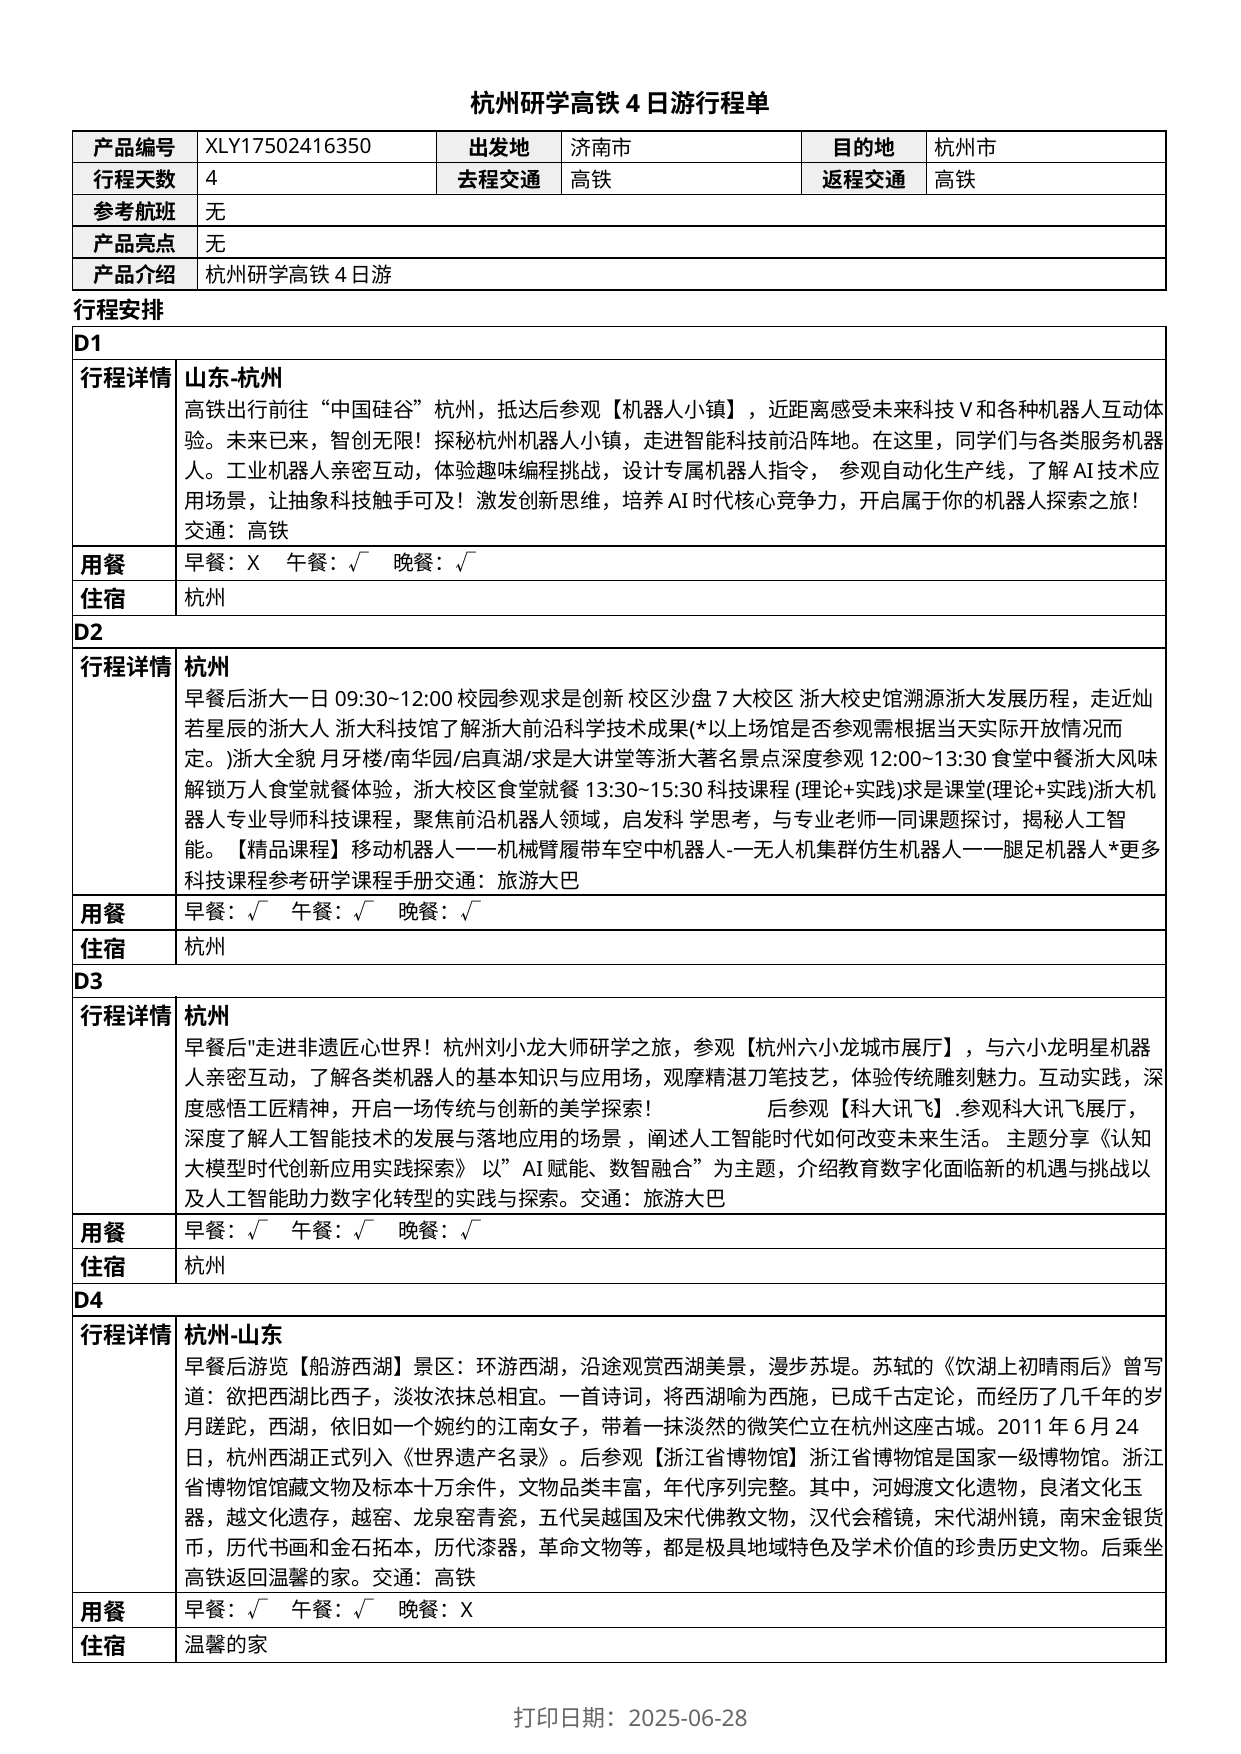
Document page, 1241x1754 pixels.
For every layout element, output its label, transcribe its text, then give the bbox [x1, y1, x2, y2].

table_cell 早餐：√ 午餐：√ 晚餐：X [177, 1593, 1165, 1627]
text 行程安排 [73, 292, 1167, 325]
table_cell 4 [198, 163, 436, 193]
table_cell 早餐：√ 午餐：√ 晚餐：√ [177, 1215, 1165, 1248]
table_cell 用餐 [73, 1215, 175, 1248]
table_cell 杭州 [177, 581, 1165, 614]
table_cell 杭州 [177, 1249, 1165, 1282]
table_header XLY17502416350 [198, 132, 436, 162]
table_cell 用餐 [73, 896, 175, 929]
table_cell 产品亮点 [73, 227, 197, 257]
table_cell 早餐：X 午餐：√ 晚餐：√ [177, 547, 1165, 580]
table_cell 行程详情 [73, 360, 175, 545]
table_header 济南市 [562, 132, 801, 162]
table_cell 住宿 [73, 1249, 175, 1282]
table_header 出发地 [437, 132, 561, 162]
table_cell 产品介绍 [73, 259, 197, 289]
table_cell 返程交通 [802, 163, 926, 193]
table_header 目的地 [802, 132, 926, 162]
table_cell 杭州-山东 早餐后游览【船游西湖】景区：环游西湖，沿途观赏西湖美景，漫步苏堤。苏轼的《饮湖上初晴雨后》曾写道：欲把西湖比西子，淡妆浓抹总相宜。一首诗词，将西湖喻为西施，已成千古定论，而经历了几千年的岁月蹉跎，西湖，依旧如一个婉约的江南女子，带着一抹淡然的微笑伫立在杭州这座古城。2011年6月24日，杭州西湖正式列入《世界遗产名录》。 [177, 1317, 1165, 1592]
table_cell 住宿 [73, 1628, 175, 1661]
table_cell 行程天数 [73, 163, 197, 193]
table_cell 杭州 早餐后浙大一日 [177, 649, 1165, 894]
table_cell 高铁 [562, 163, 801, 193]
table_cell 用餐 [73, 547, 175, 580]
table_cell 山东-杭州 高铁出行前往“中国硅谷”杭州，抵达后参观【机器人小镇】，近距离感受未来科技V和各种机器人互动体验。 [177, 360, 1165, 545]
table_cell 行程详情 [73, 998, 175, 1213]
table_cell 早餐：√ 午餐：√ 晚餐：√ [177, 896, 1165, 929]
table_cell 行程详情 [73, 1317, 175, 1592]
table_cell 杭州 [177, 931, 1165, 964]
table_cell 参考航班 [73, 195, 197, 225]
table_cell 用餐 [73, 1593, 175, 1627]
table_cell 去程交通 [437, 163, 561, 193]
table_header 杭州市 [927, 132, 1165, 162]
table_cell 高铁 [927, 163, 1165, 193]
table_cell D3 [73, 965, 1165, 996]
table_cell 杭州研学高铁4日游 [198, 259, 1165, 289]
table_cell D2 [73, 616, 1165, 647]
table_cell 住宿 [73, 931, 175, 964]
table_cell 无 [198, 195, 1165, 225]
table_cell 温馨的家 [177, 1628, 1165, 1661]
table_cell 杭州 早餐后"走进非遗匠心世界！杭州刘小龙大师研学之旅，参观【杭州六小龙城市展厅】，与六小龙明星机器人亲密互动，了解各类机器人的基本知识与应用场，观摩精湛刀笔技艺，体验传统雕刻魅力。互动实践，深度感悟工匠精神，开启一场传统与创新的美学探索！ [177, 998, 1165, 1213]
table_cell D4 [73, 1284, 1165, 1315]
table_header 产品编号 [73, 132, 197, 162]
table_cell 行程详情 [73, 649, 175, 894]
table_cell 无 [198, 227, 1165, 257]
table_cell 住宿 [73, 581, 175, 614]
text 杭州研学高铁4日游行程单 [73, 83, 1167, 119]
table_header D1 [73, 327, 1165, 359]
